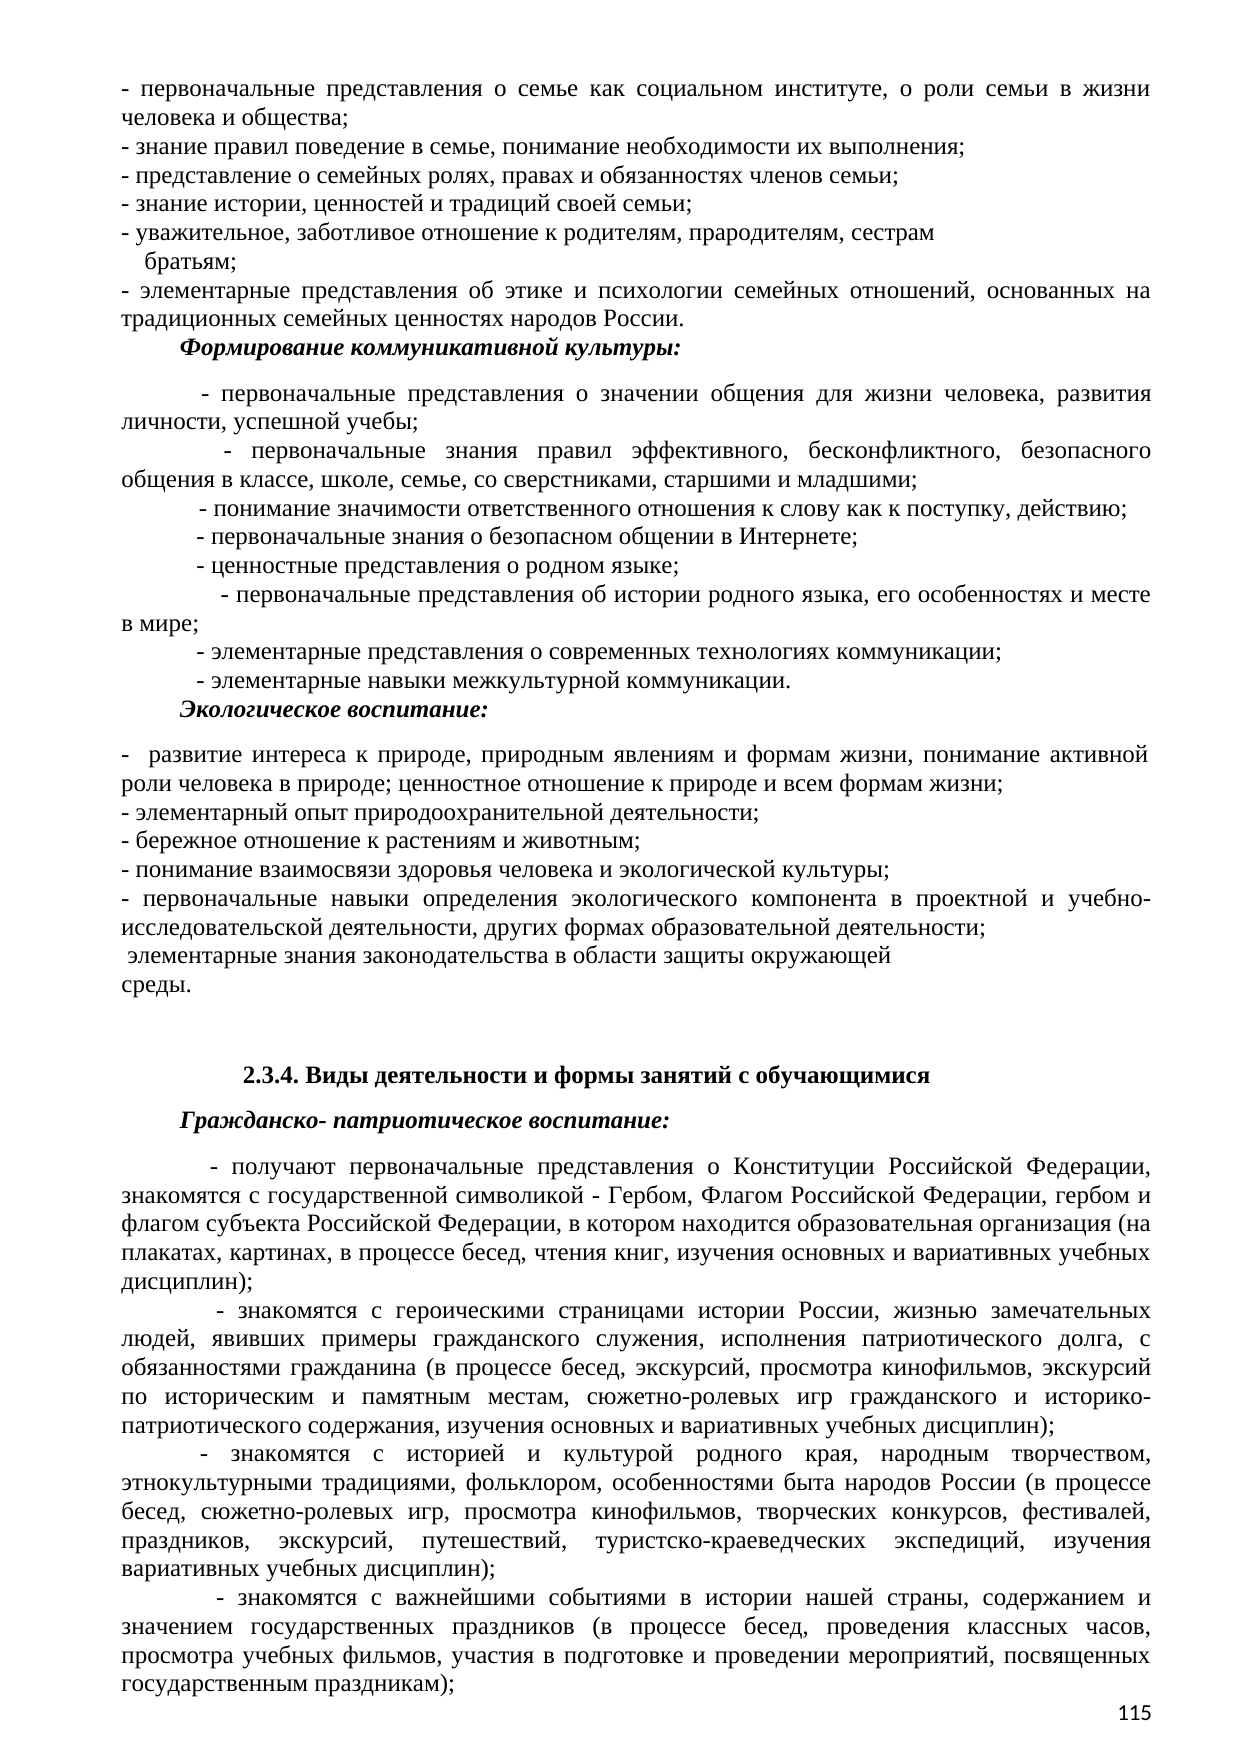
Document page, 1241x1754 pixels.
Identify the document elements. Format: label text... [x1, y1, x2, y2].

text Гражданско- патриотическое воспитание: [179, 1106, 993, 1134]
text среды. [121, 969, 1152, 998]
list - знакомятся с историей и культурой родного края, народным творчеством, этнокультурными традициями, фольклором, особенностями быта народов России (в процессе бесед, сюжетно-ролевых игр, просмотра кинофильмов, творческих конкурсов, фестивалей, праздников, экскурсий, путешествий, туристско-краеведческих экспедиций, изучения вариативных учебных дисциплин); [121, 1438, 1152, 1582]
list - ценностные представления о родном языке; [180, 550, 1152, 579]
text - знание истории, ценностей и традиций своей семьи; [121, 188, 1152, 217]
text - уважительное, заботливое отношение к родителям, прародителям, сестрам [121, 217, 1152, 246]
text - элементарный опыт природоохранительной деятельности; [121, 797, 1152, 826]
text Экологическое воспитание: [179, 694, 1152, 723]
list - первоначальные представления об истории родного языка, его особенностях и месте в мире; [121, 579, 1152, 636]
text - бережное отношение к растениям и животным; [121, 826, 1152, 854]
list - знакомятся с героическими страницами истории России, жизнью замечательных людей, явивших примеры гражданского служения, исполнения патриотического долга, с обязанностями гражданина (в процессе бесед, экскурсий, просмотра кинофильмов, экскурсий по историческим и памятным местам, сюжетно-ролевых игр гражданского и историко-патриотического содержания, изучения основных и вариативных учебных дисциплин); [121, 1295, 1152, 1438]
list - первоначальные представления о значении общения для жизни человека, развития личности, успешной учебы; [121, 378, 1152, 435]
list - знакомятся с важнейшими событиями в истории нашей страны, содержанием и значением государственных праздников (в процессе бесед, проведения классных часов, просмотра учебных фильмов, участия в подготовке и проведении мероприятий, посвященных государственным праздникам); [121, 1582, 1152, 1697]
text Формирование коммуникативной культуры: [179, 332, 1152, 361]
text - знание правил поведение в семье, понимание необходимости их выполнения; [121, 131, 1150, 160]
list - получают первоначальные представления о Конституции Российской Федерации, знакомятся с государственной символикой - Гербом, Флагом Российской Федерации, гербом и флагом субъекта Российской Федерации, в котором находится образовательная организация (на плакатах, картинах, в процессе бесед, чтения книг, изучения основных и вариативных учебных дисциплин); [121, 1151, 1152, 1295]
text - развитие интереса к природе, природным явлениям и формам жизни, понимание активной роли человека в природе; ценностное отношение к природе и всем формам жизни; [121, 739, 1150, 797]
list - первоначальные знания о безопасном общении в Интернете; [180, 521, 1152, 550]
text - первоначальные представления о семье как социальном институте, о роли семьи в жизни человека и общества; [121, 73, 1152, 131]
list - первоначальные знания правил эффективного, бесконфликтного, безопасного общения в классе, школе, семье, со сверстниками, старшими и младшими; [121, 435, 1152, 493]
list - понимание значимости ответственного отношения к слову как к поступку, действию; [121, 493, 1152, 521]
text элементарные знания законодательства в области защиты окружающей [121, 941, 1152, 969]
text 2.3.4. Виды деятельности и формы занятий с обучающимися [179, 1060, 993, 1089]
text - представление о семейных ролях, правах и обязанностях членов семьи; [121, 160, 1152, 188]
list - элементарные навыки межкультурной коммуникации. [180, 665, 1152, 694]
text - первоначальные навыки определения экологического компонента в проектной и учебно-исследовательской деятельности, других формах образовательной деятельности; [121, 883, 1152, 941]
text - понимание взаимосвязи здоровья человека и экологической культуры; [121, 854, 1152, 883]
text - элементарные представления об этике и психологии семейных отношений, основанных на традиционных семейных ценностях народов России. [121, 275, 1152, 332]
text братьям; [144, 246, 1152, 275]
text - элементарные представления о современных технологиях коммуникации; [196, 636, 1152, 665]
